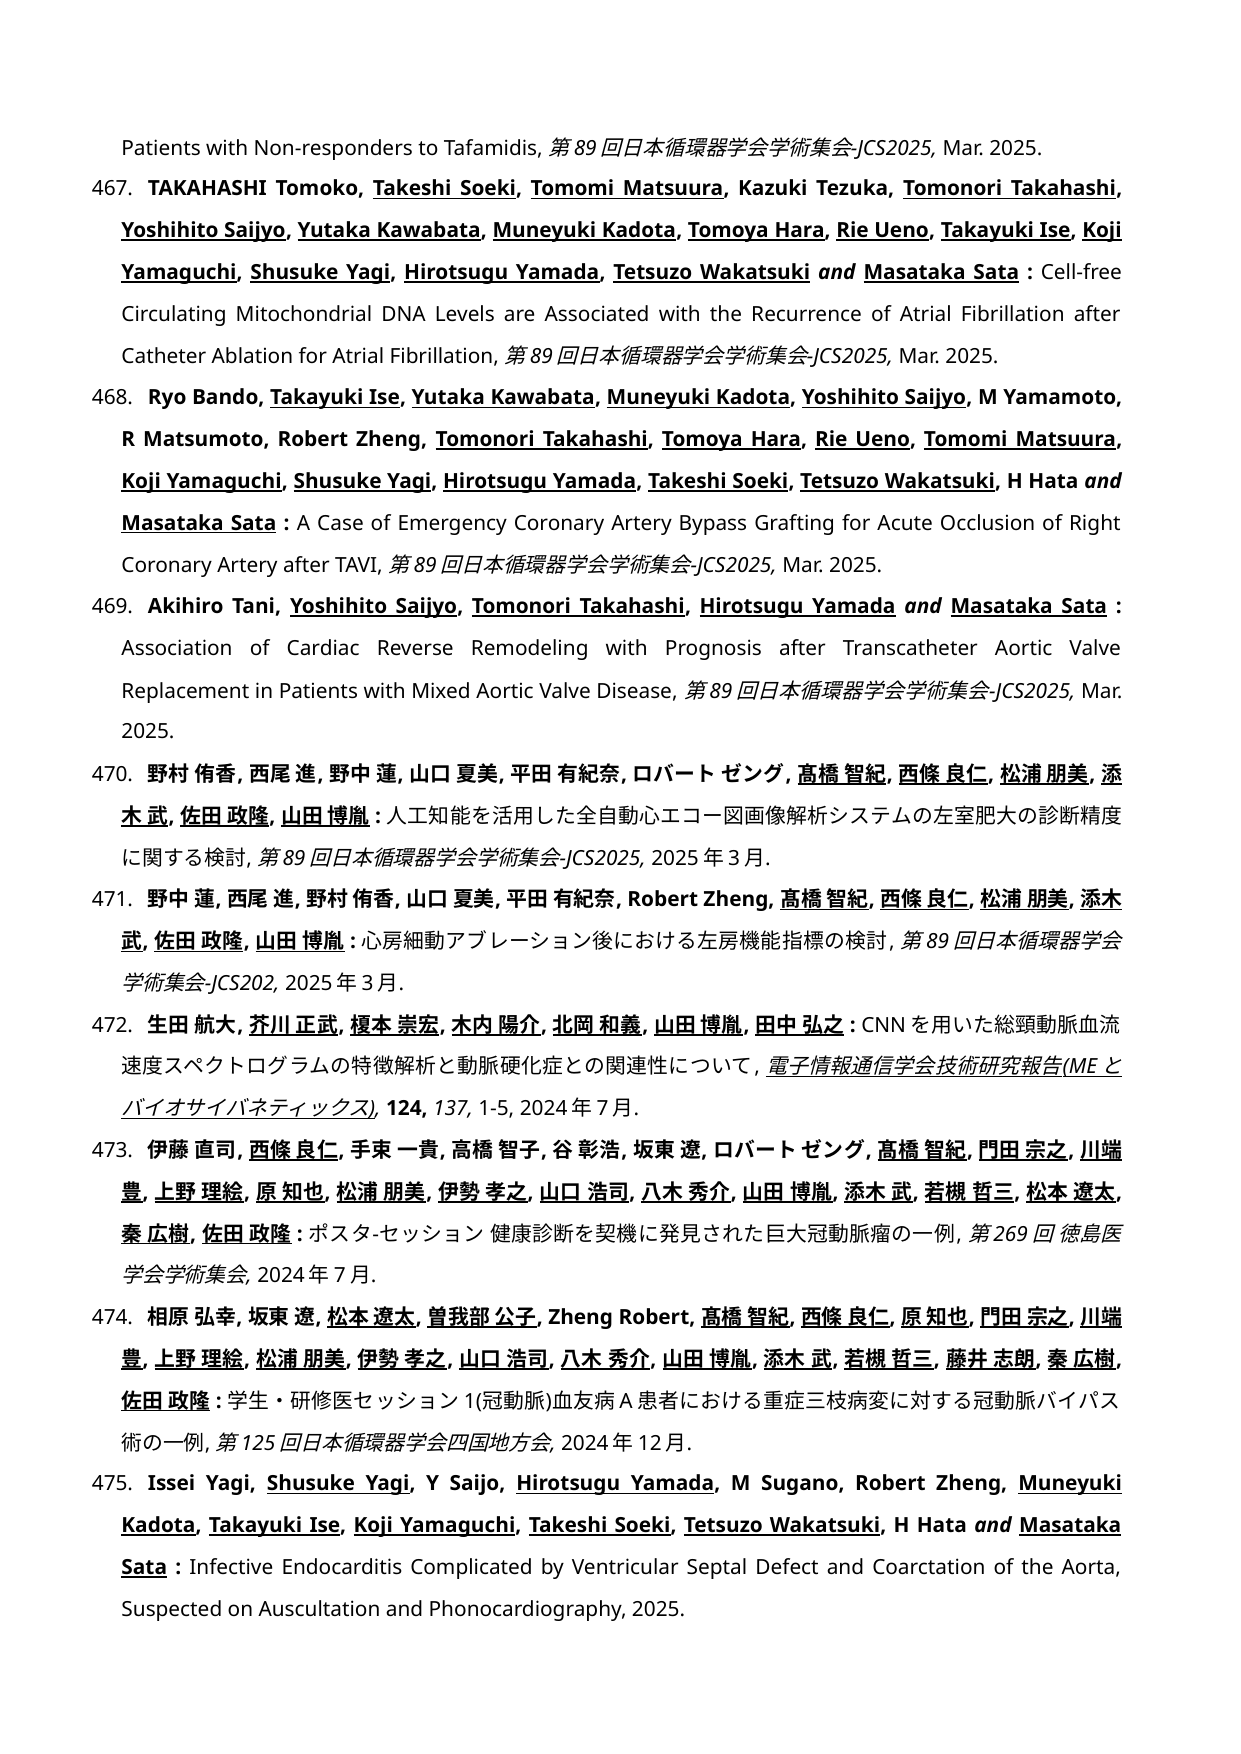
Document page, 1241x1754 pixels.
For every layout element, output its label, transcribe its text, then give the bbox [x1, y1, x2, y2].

list Issei Yagi, Shusuke Yagi, Y Saijo, Hirotsugu Yamada, M Sugano, Robert Zheng, Muneyuki Kadota, Takayuki Ise, Koji Yamaguchi, Takeshi Soeki, Tetsuzo Wakatsuki, H Hata and Masataka Sata : Infective Endocarditis Complicated by Ventricular Septal Defect and Coarctation of the Aorta, Suspected on Auscultation and Phonocardiography, 2025. [92, 1462, 1122, 1629]
list TAKAHASHI Tomoko, Takeshi Soeki, Tomomi Matsuura, Kazuki Tezuka, Tomonori Takahashi, Yoshihito Saijyo, Yutaka Kawabata, Muneyuki Kadota, Tomoya Hara, Rie Ueno, Takayuki Ise, Koji Yamaguchi, Shusuke Yagi, Hirotsugu Yamada, Tetsuzo Wakatsuki and Masataka Sata : Cell-free Circulating Mitochondrial DNA Levels are Associated with the Recurrence of Atrial Fibrillation after Catheter Ablation for Atrial Fibrillation, 第89回日本循環器学会学術集会-JCS2025, Mar. 2025. [92, 167, 1122, 376]
list 伊藤 直司, 西條 良仁, 手束 一貴, 高橋 智子, 谷 彰浩, 坂東 遼, ロバート ゼング, 髙橋 智紀, 門田 宗之, 川端 豊, 上野 理絵, 原 知也, 松浦 朋美, 伊勢 孝之, 山口 浩司, 八木 秀介, 山田 博胤, 添木 武, 若槻 哲三, 松本 遼太, 秦 広樹, 佐田 政隆 : ポスタ-セッション 健康診断を契機に発見された巨大冠動脈瘤の一例, 第269回 徳島医学会学術集会, 2024年7月. [92, 1128, 1122, 1295]
list Akihiro Tani, Yoshihito Saijyo, Tomonori Takahashi, Hirotsugu Yamada and Masataka Sata : Association of Cardiac Reverse Remodeling with Prognosis after Transcatheter Aortic Valve Replacement in Patients with Mixed Aortic Valve Disease, 第89回日本循環器学会学術集会-JCS2025, Mar. 2025. [92, 584, 1122, 752]
list 生田 航大, 芥川 正武, 榎本 崇宏, 木内 陽介, 北岡 和義, 山田 博胤, 田中 弘之 : CNNを用いた総頸動脈血流速度スペクトログラムの特徴解析と動脈硬化症との関連性について, 電子情報通信学会技術研究報告(MEとバイオサイバネティックス), 124, 137, 1-5, 2024年7月. [92, 1002, 1122, 1128]
list Ryo Bando, Takayuki Ise, Yutaka Kawabata, Muneyuki Kadota, Yoshihito Saijyo, M Yamamoto, R Matsumoto, Robert Zheng, Tomonori Takahashi, Tomoya Hara, Rie Ueno, Tomomi Matsuura, Koji Yamaguchi, Shusuke Yagi, Hirotsugu Yamada, Takeshi Soeki, Tetsuzo Wakatsuki, H Hata and Masataka Sata : A Case of Emergency Coronary Artery Bypass Grafting for Acute Occlusion of Right Coronary Artery after TAVI, 第89回日本循環器学会学術集会-JCS2025, Mar. 2025. [92, 376, 1122, 584]
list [92, 125, 1122, 167]
list 相原 弘幸, 坂東 遼, 松本 遼太, 曽我部 公子, Zheng Robert, 髙橋 智紀, 西條 良仁, 原 知也, 門田 宗之, 川端 豊, 上野 理絵, 松浦 朋美, 伊勢 孝之, 山口 浩司, 八木 秀介, 山田 博胤, 添木 武, 若槻 哲三, 藤井 志朗, 秦 広樹, 佐田 政隆 : 学生・研修医セッション1(冠動脈)血友病A患者における重症三枝病変に対する冠動脈バイパス術の一例, 第125回日本循環器学会四国地方会, 2024年12月. [92, 1295, 1122, 1462]
list 野中 蓮, 西尾 進, 野村 侑香, 山口 夏美, 平田 有紀奈, Robert Zheng, 髙橋 智紀, 西條 良仁, 松浦 朋美, 添木 武, 佐田 政隆, 山田 博胤 : 心房細動アブレーション後における左房機能指標の検討, 第89回日本循環器学会学術集会-JCS202, 2025年3月. [92, 877, 1122, 1002]
list 野村 侑香, 西尾 進, 野中 蓮, 山口 夏美, 平田 有紀奈, ロバート ゼング, 髙橋 智紀, 西條 良仁, 松浦 朋美, 添木 武, 佐田 政隆, 山田 博胤 : 人工知能を活用した全自動心エコー図画像解析システムの左室肥大の診断精度に関する検討, 第89回日本循環器学会学術集会-JCS2025, 2025年3月. [92, 752, 1122, 877]
